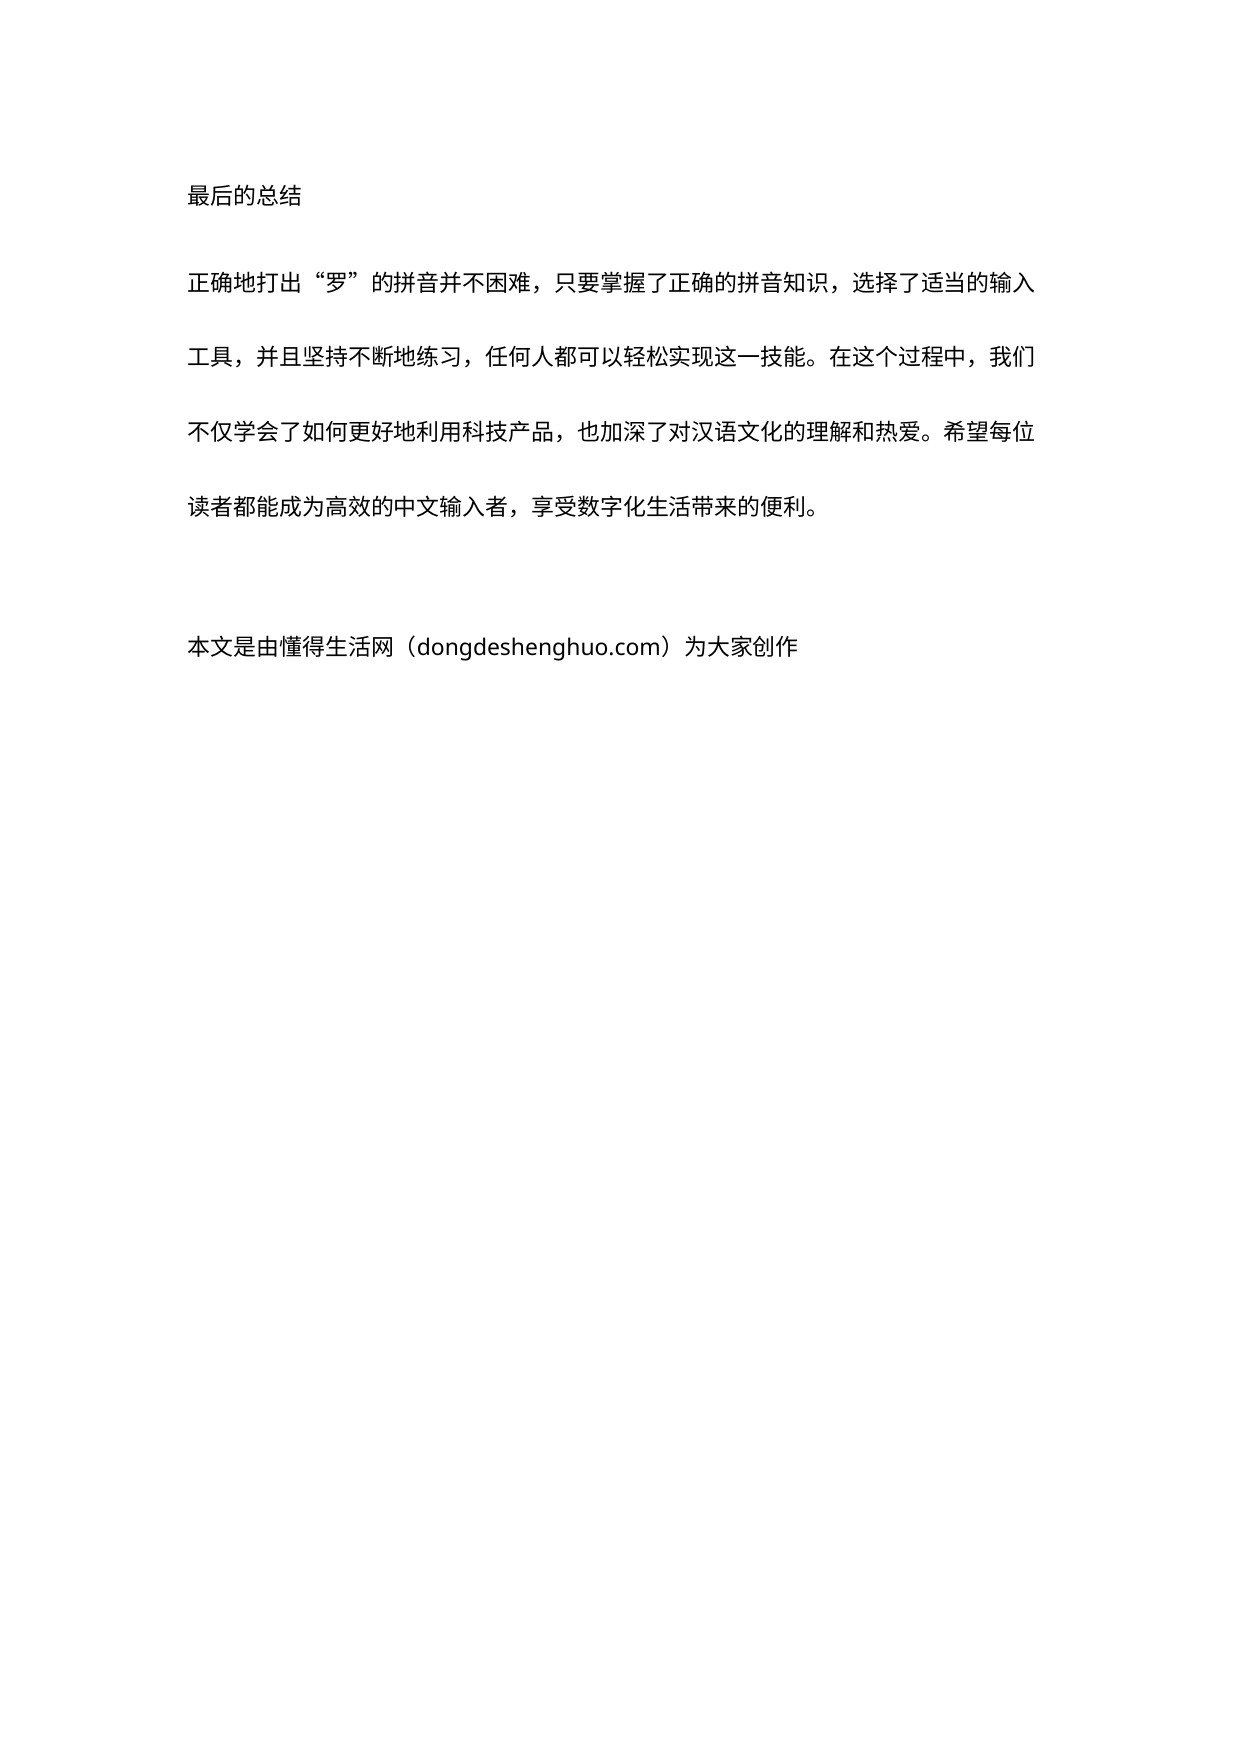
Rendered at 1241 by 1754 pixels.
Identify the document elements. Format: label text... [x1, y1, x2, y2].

text 最后的总结 [187, 162, 1053, 227]
text 本文是由懂得生活网（dongdeshenghuo.com）为大家创作 [187, 613, 1053, 678]
text 正确地打出“罗”的拼音并不困难，只要掌握了正确的拼音知识，选择了适当的输入工具，并且坚持不断地练习，任何人都可以轻松实现这一技能。在这个过程中，我们不仅学会了如何更好地利用科技产品，也加深了对汉语文化的理解和热爱。希望每位读者都能成为高效的中文输入者，享受数字化生活带来的便利。 [187, 248, 1053, 538]
